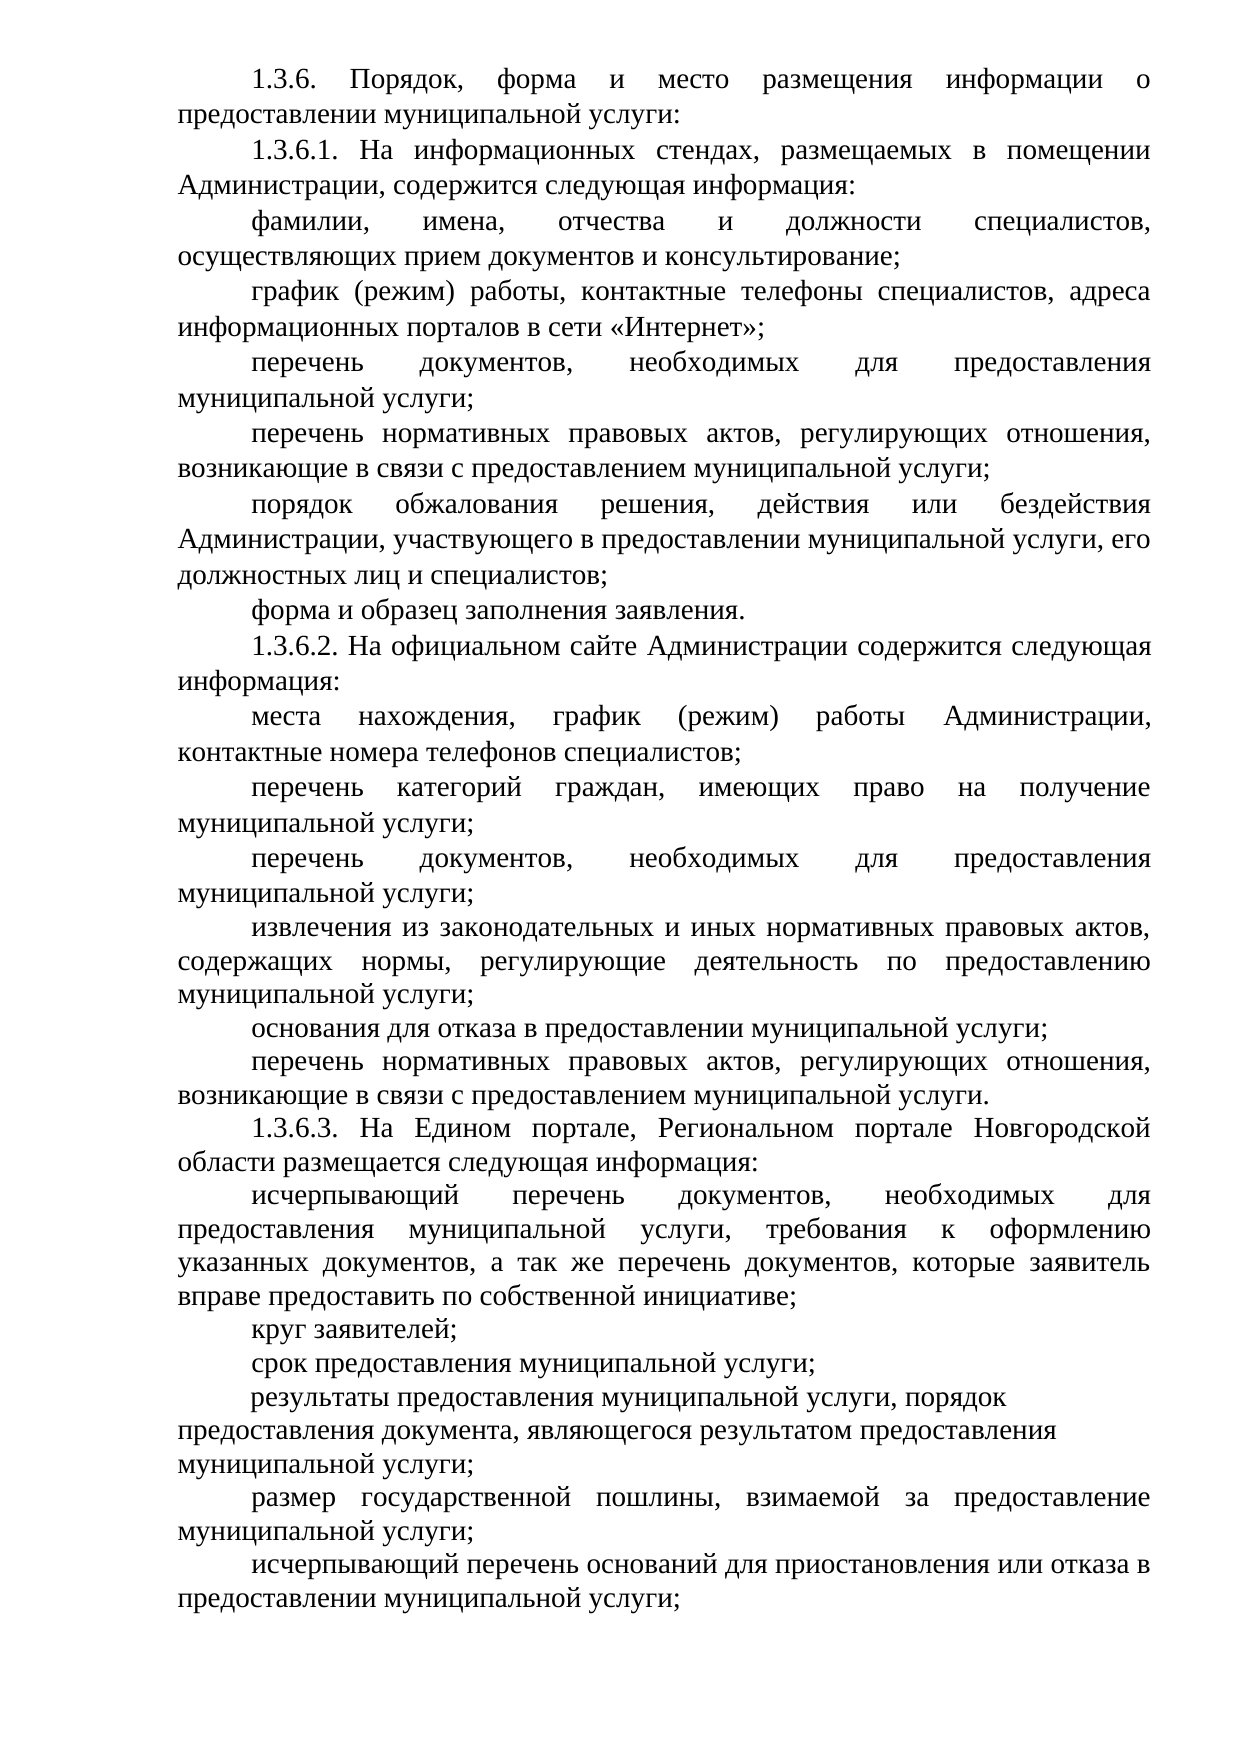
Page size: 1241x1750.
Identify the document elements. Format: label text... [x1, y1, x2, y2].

text места нахождения, график (режим) работы Администрации, контактные номера телефонов специалистов; [177, 697, 1152, 767]
text 1.3.6.2. На официальном сайте Администрации содержится следующая информация: [177, 626, 1152, 697]
text извлечения из законодательных и иных нормативных правовых актов, содержащих нормы, регулирующие деятельность по предоставлению муниципальной услуги; [177, 909, 1152, 1010]
text порядок обжалования решения, действия или бездействия Администрации, участвующего в предоставлении муниципальной услуги, его должностных лиц и специалистов; [177, 484, 1152, 590]
text 1.3.6.3. На Едином портале, Региональном портале Новгородской области размещается следующая информация: [177, 1110, 1152, 1177]
text размер государственной пошлины, взимаемой за предоставление муниципальной услуги; [177, 1479, 1152, 1546]
text круг заявителей; [177, 1312, 1152, 1345]
text исчерпывающий перечень документов, необходимых для предоставления муниципальной услуги, требования к оформлению указанных документов, а так же перечень документов, которые заявитель вправе предоставить по собственной инициативе; [177, 1177, 1152, 1312]
text перечень категорий граждан, имеющих право на получение муниципальной услуги; [177, 767, 1152, 838]
text результаты предоставления муниципальной услуги, порядок предоставления документа, являющегося результатом предоставления муниципальной услуги; [177, 1379, 1152, 1479]
text фамилии, имена, отчества и должности специалистов, осуществляющих прием документов и консультирование; [177, 201, 1152, 272]
text перечень документов, необходимых для предоставления муниципальной услуги; [177, 342, 1152, 413]
text основания для отказа в предоставлении муниципальной услуги; [177, 1010, 1152, 1043]
text форма и образец заполнения заявления. [177, 590, 1152, 626]
text перечень документов, необходимых для предоставления муниципальной услуги; [177, 838, 1152, 909]
text перечень нормативных правовых актов, регулирующих отношения, возникающие в связи с предоставлением муниципальной услуги. [177, 1043, 1152, 1110]
text 1.3.6.1. На информационных стендах, размещаемых в помещении Администрации, содержится следующая информация: [177, 130, 1152, 201]
text срок предоставления муниципальной услуги; [177, 1345, 1152, 1379]
text 1.3.6. Порядок, форма и место размещения информации о предоставлении муниципальной услуги: [177, 59, 1152, 130]
text исчерпывающий перечень оснований для приостановления или отказа в предоставлении муниципальной услуги; [177, 1546, 1152, 1613]
text перечень нормативных правовых актов, регулирующих отношения, возникающие в связи с предоставлением муниципальной услуги; [177, 413, 1152, 484]
text график (режим) работы, контактные телефоны специалистов, адреса информационных порталов в сети «Интернет»; [177, 272, 1152, 342]
